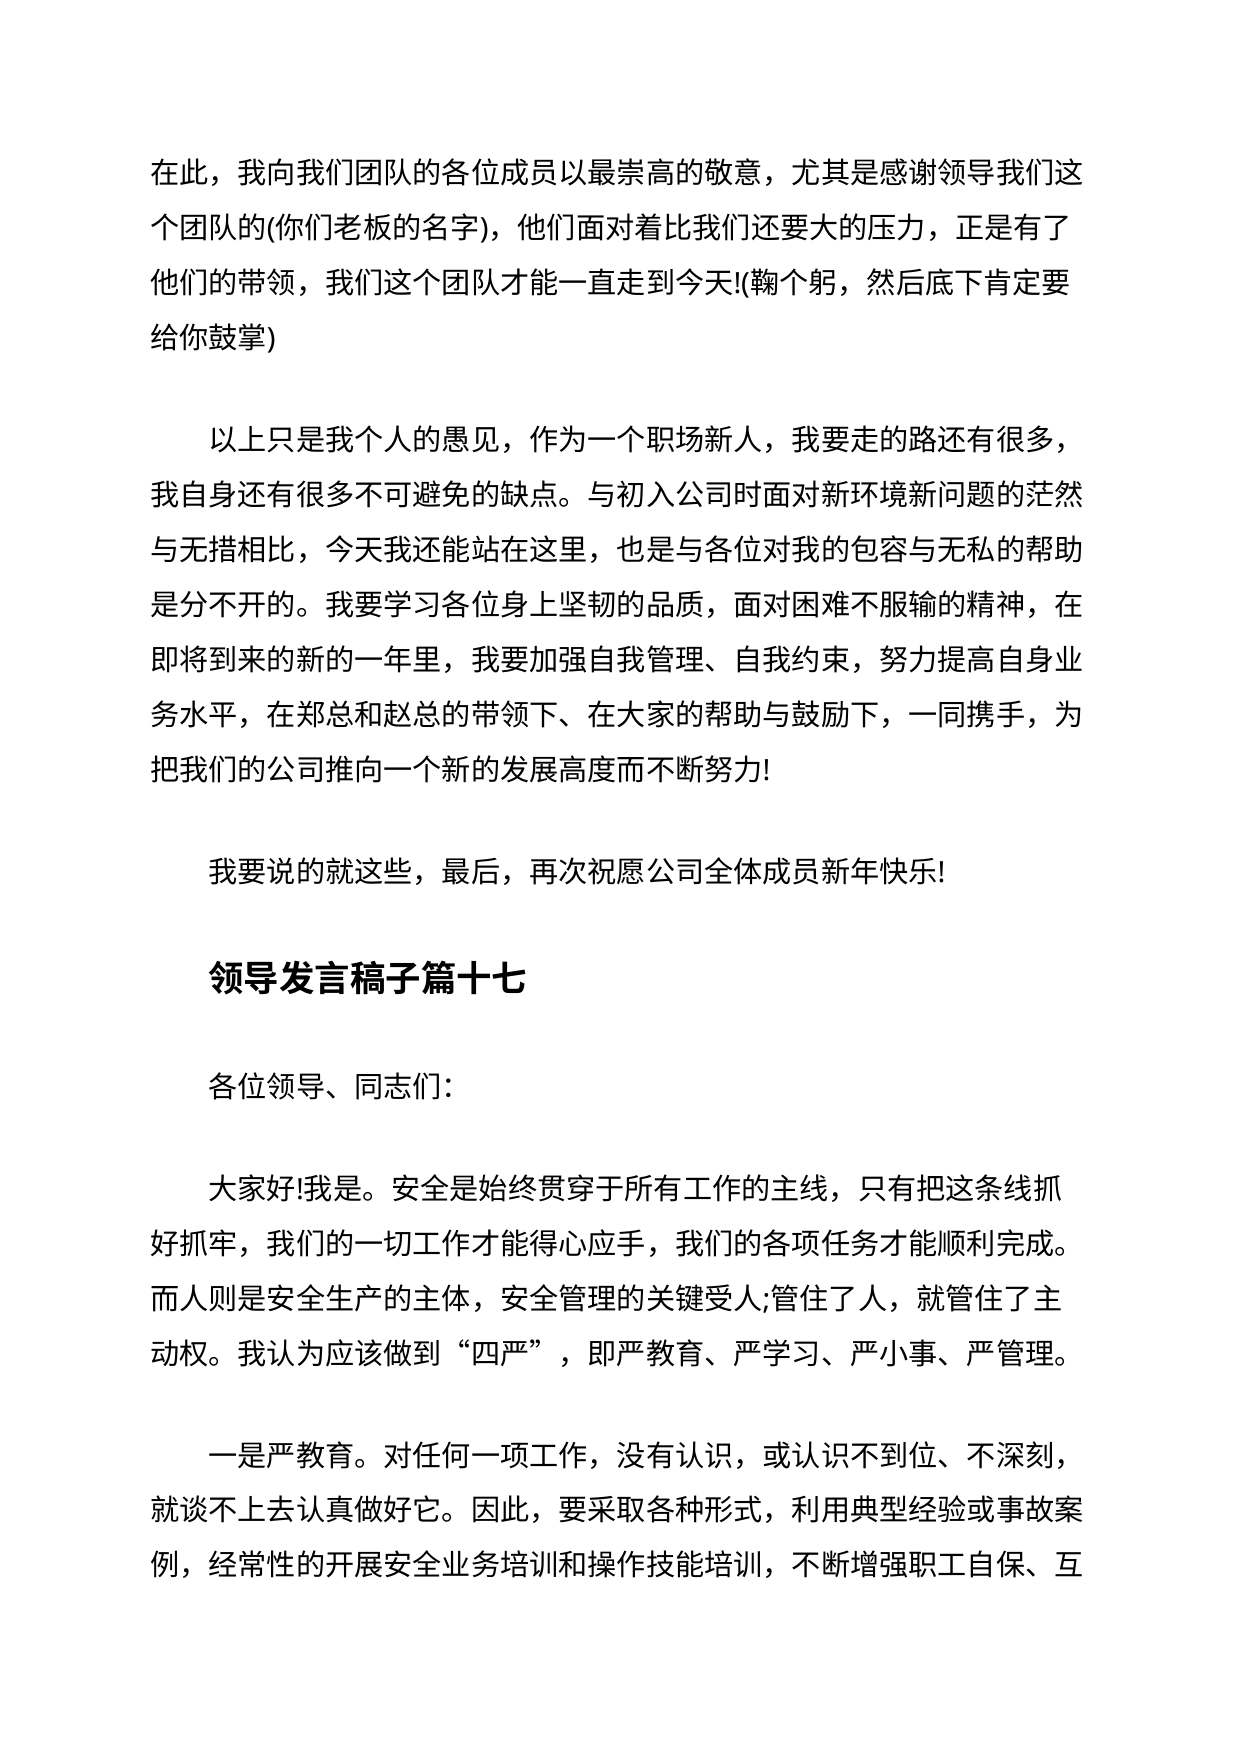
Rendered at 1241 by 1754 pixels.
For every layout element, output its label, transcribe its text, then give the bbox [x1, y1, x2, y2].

text 领导发言稿子篇十七 [150, 950, 1090, 1001]
text 以上只是我个人的愚见，作为一个职场新人，我要走的路还有很多，我自身还有很多不可避免的缺点。与初入公司时面对新环境新问题的茫然与无措相比，今天我还能站在这里，也是与各位对我的包容与无私的帮助是分不开的。我要学习各位身上坚韧的品质，面对困难不服输的精神，在即将到来的新的一年里，我要加强自我管理、自我约束，努力提高自身业务水平，在郑总和赵总的带领下、在大家的帮助与鼓励下，一同携手，为把我们的公司推向一个新的发展高度而不断努力! [150, 417, 1090, 789]
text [150, 150, 1090, 357]
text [150, 1432, 1090, 1584]
text 各位领导、同志们： [150, 1064, 1090, 1106]
text 我要说的就这些，最后，再次祝愿公司全体成员新年快乐! [150, 848, 1090, 891]
text 大家好!我是。安全是始终贯穿于所有工作的主线，只有把这条线抓好抓牢，我们的一切工作才能得心应手，我们的各项任务才能顺利完成。而人则是安全生产的主体，安全管理的关键受人;管住了人，就管住了主动权。我认为应该做到“四严”，即严教育、严学习、严小事、严管理。 [150, 1165, 1090, 1373]
